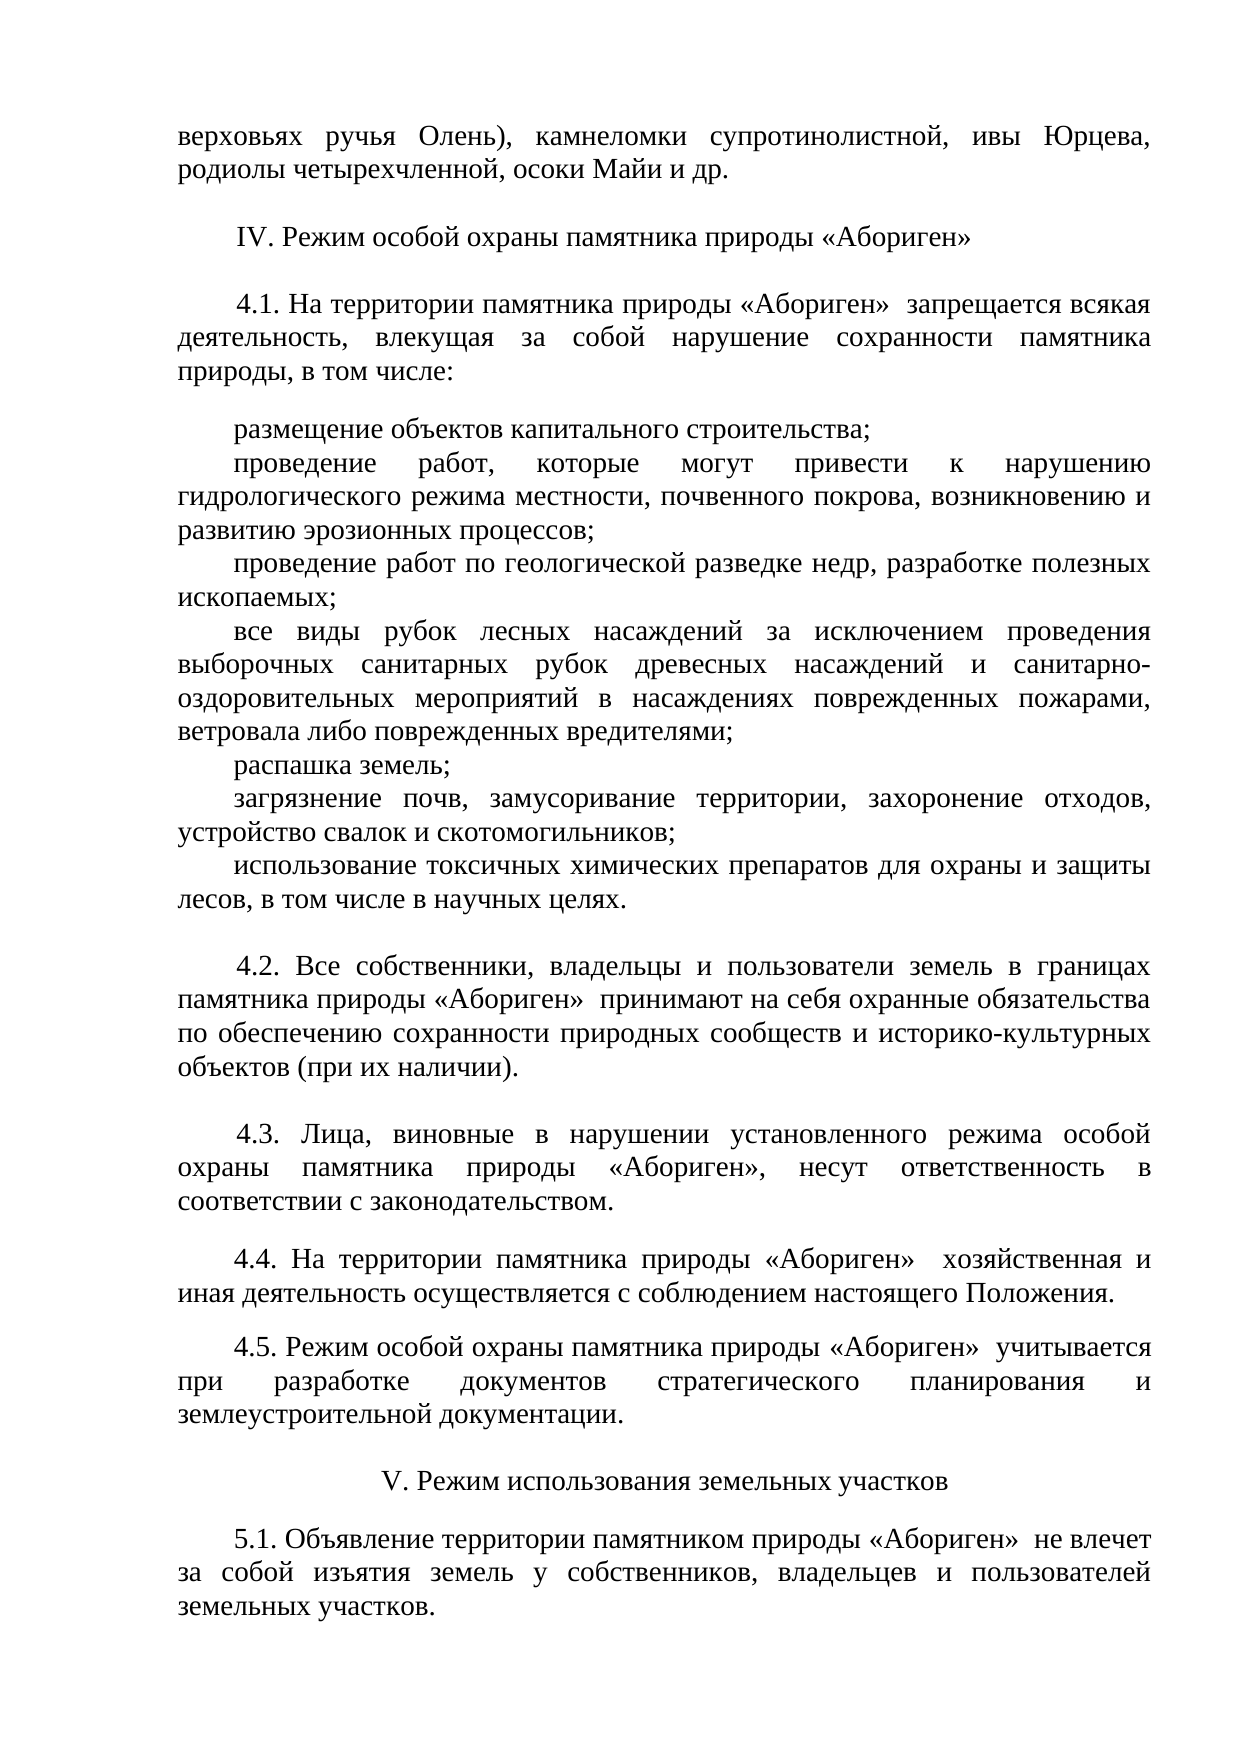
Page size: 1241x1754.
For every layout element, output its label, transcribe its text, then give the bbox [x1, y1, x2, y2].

text 4.1. На территории памятника природы «Абориген» запрещается всякая деятельность, влекущая за собой нарушение сохранности памятника природы, в том числе: [177, 286, 1152, 386]
text размещение объектов капитального строительства; [177, 411, 1152, 445]
text V. Режим использования земельных участков [177, 1463, 1152, 1497]
text 5.1. Объявление территории памятником природы «Абориген» не влечет за собой изъятия земель у собственников, владельцев и пользователей земельных участков. [177, 1521, 1152, 1622]
text распашка земель; [177, 747, 1152, 780]
text 4.5. Режим особой охраны памятника природы «Абориген» учитывается при разработке документов стратегического планирования и землеустроительной документации. [177, 1329, 1152, 1430]
text 4.4. На территории памятника природы «Абориген» хозяйственная и иная деятельность осуществляется с соблюдением настоящего Положения. [177, 1241, 1152, 1308]
text загрязнение почв, замусоривание территории, захоронение отходов, устройство свалок и скотомогильников; [177, 780, 1152, 847]
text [177, 118, 1152, 185]
text проведение работ по геологической разведке недр, разработке полезных ископаемых; [177, 546, 1152, 613]
text проведение работ, которые могут привести к нарушению гидрологического режима местности, почвенного покрова, возникновению и развитию эрозионных процессов; [177, 445, 1152, 546]
text использование токсичных химических препаратов для охраны и защиты лесов, в том числе в научных целях. [177, 847, 1152, 914]
text IV. Режим особой охраны памятника природы «Абориген» [177, 219, 1152, 252]
text 4.2. Все собственники, владельцы и пользователи земель в границах памятника природы «Абориген» принимают на себя охранные обязательства по обеспечению сохранности природных сообществ и историко-культурных объектов (при их наличии). [177, 948, 1152, 1082]
text все виды рубок лесных насаждений за исключением проведения выборочных санитарных рубок древесных насаждений и санитарно-оздоровительных мероприятий в насаждениях поврежденных пожарами, ветровала либо поврежденных вредителями; [177, 613, 1152, 747]
text 4.3. Лица, виновные в нарушении установленного режима особой охраны памятника природы «Абориген», несут ответственность в соответствии с законодательством. [177, 1116, 1152, 1216]
